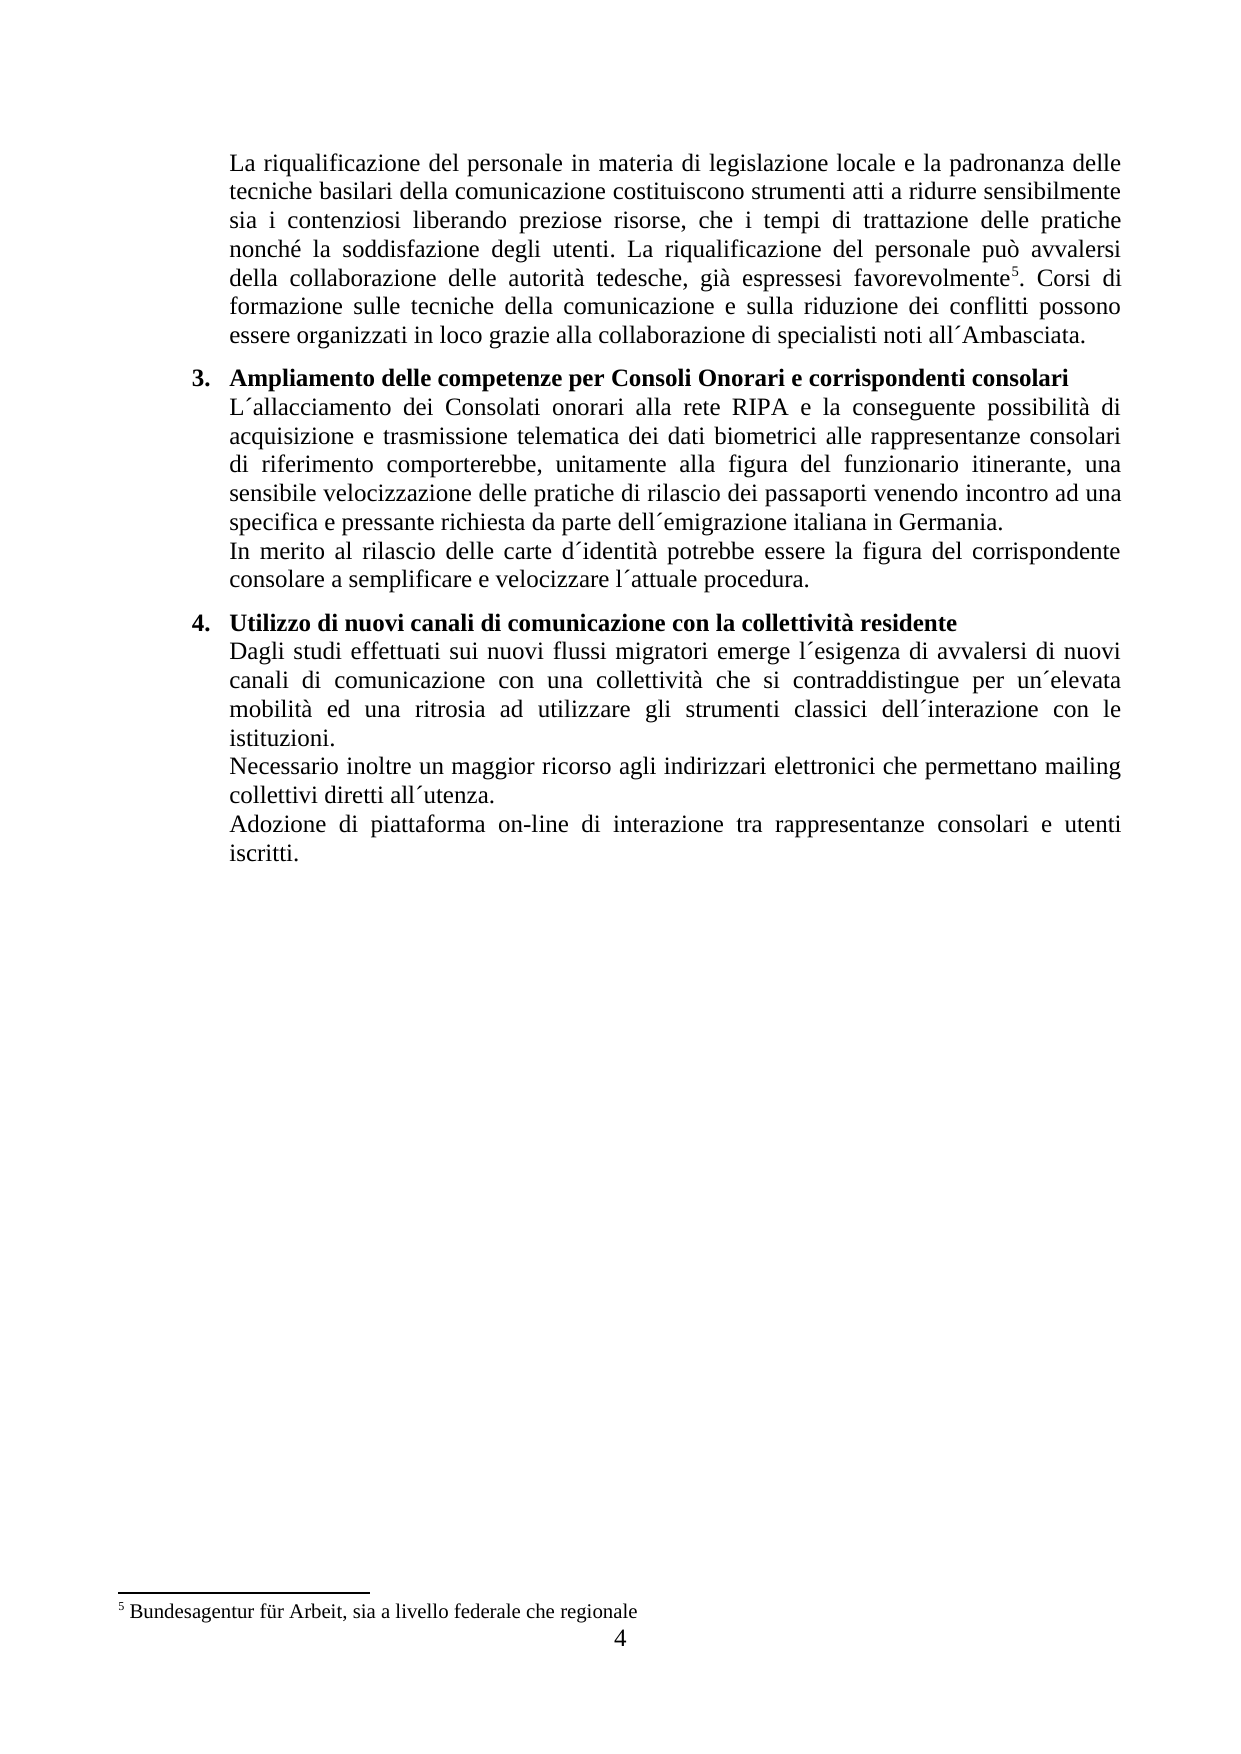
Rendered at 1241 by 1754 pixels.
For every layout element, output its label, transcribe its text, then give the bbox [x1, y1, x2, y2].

list In merito al rilascio delle carte d´identità potrebbe essere la figura del corrispondente consolare a semplificare e velocizzare l´attuale procedura. [229, 536, 1122, 593]
list Adozione di piattaforma on-line di interazione tra rappresentanze consolari e utenti iscritti. [229, 809, 1122, 866]
list L´allacciamento dei Consolati onorari alla rete RIPA e la conseguente possibilità di acquisizione e trasmissione telematica dei dati biometrici alle rappresentanze consolari di riferimento comporterebbe, unitamente alla figura del funzionario itinerante, una sensibile velocizzazione delle pratiche di rilascio dei passaporti venendo incontro ad una specifica e pressante richiesta da parte dell´emigrazione italiana in Germania. [229, 392, 1122, 536]
list La riqualificazione del personale in materia di legislazione locale e la padronanza delle tecniche basilari della comunicazione costituiscono strumenti atti a ridurre sensibilmente sia i contenziosi liberando preziose risorse, che i tempi di trattazione delle pratiche nonché la soddisfazione degli utenti. La riqualificazione del personale può avvalersi della collaborazione delle autorità tedesche, già espressesi favorevolmente. Corsi di formazione sulle tecniche della comunicazione e sulla riduzione dei conflitti possono essere organizzati in loco grazie alla collaborazione di specialisti noti all´Ambasciata. [229, 148, 1122, 349]
list Ampliamento delle competenze per Consoli Onorari e corrispondenti consolari [192, 363, 1122, 392]
text Dagli studi effettuati sui nuovi flussi migratori emerge l´esigenza di avvalersi di nuovi canali di comunicazione con una collettività che si contraddistingue per un´elevata mobilità ed una ritrosia ad utilizzare gli strumenti classici dell´interazione con le istituzioni. [229, 636, 1122, 751]
list Necessario inoltre un maggior ricorso agli indirizzari elettronici che permettano mailing collettivi diretti all´utenza. [229, 751, 1122, 809]
list Utilizzo di nuovi canali di comunicazione con la collettività residente [192, 608, 1122, 636]
